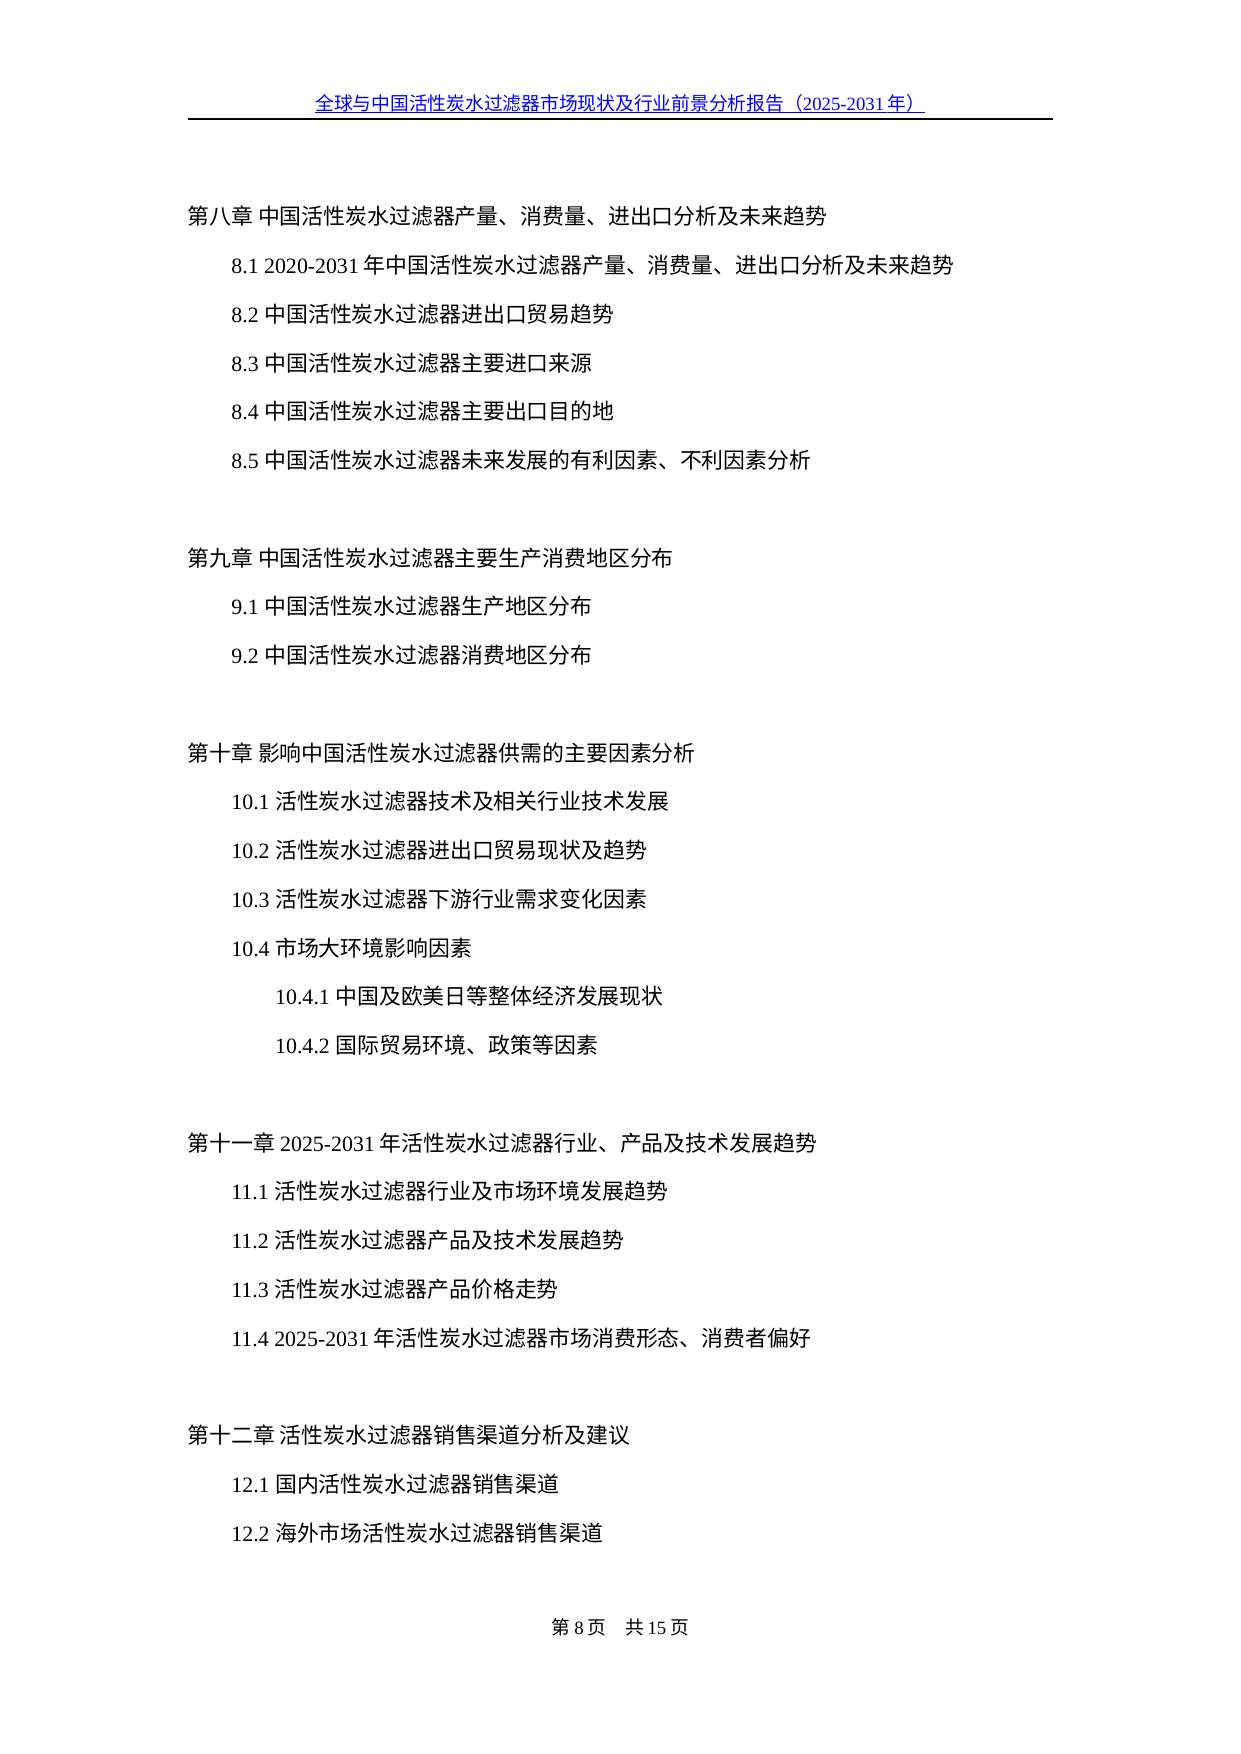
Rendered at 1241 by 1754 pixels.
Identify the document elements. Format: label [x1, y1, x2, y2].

text [187, 150, 1053, 1548]
